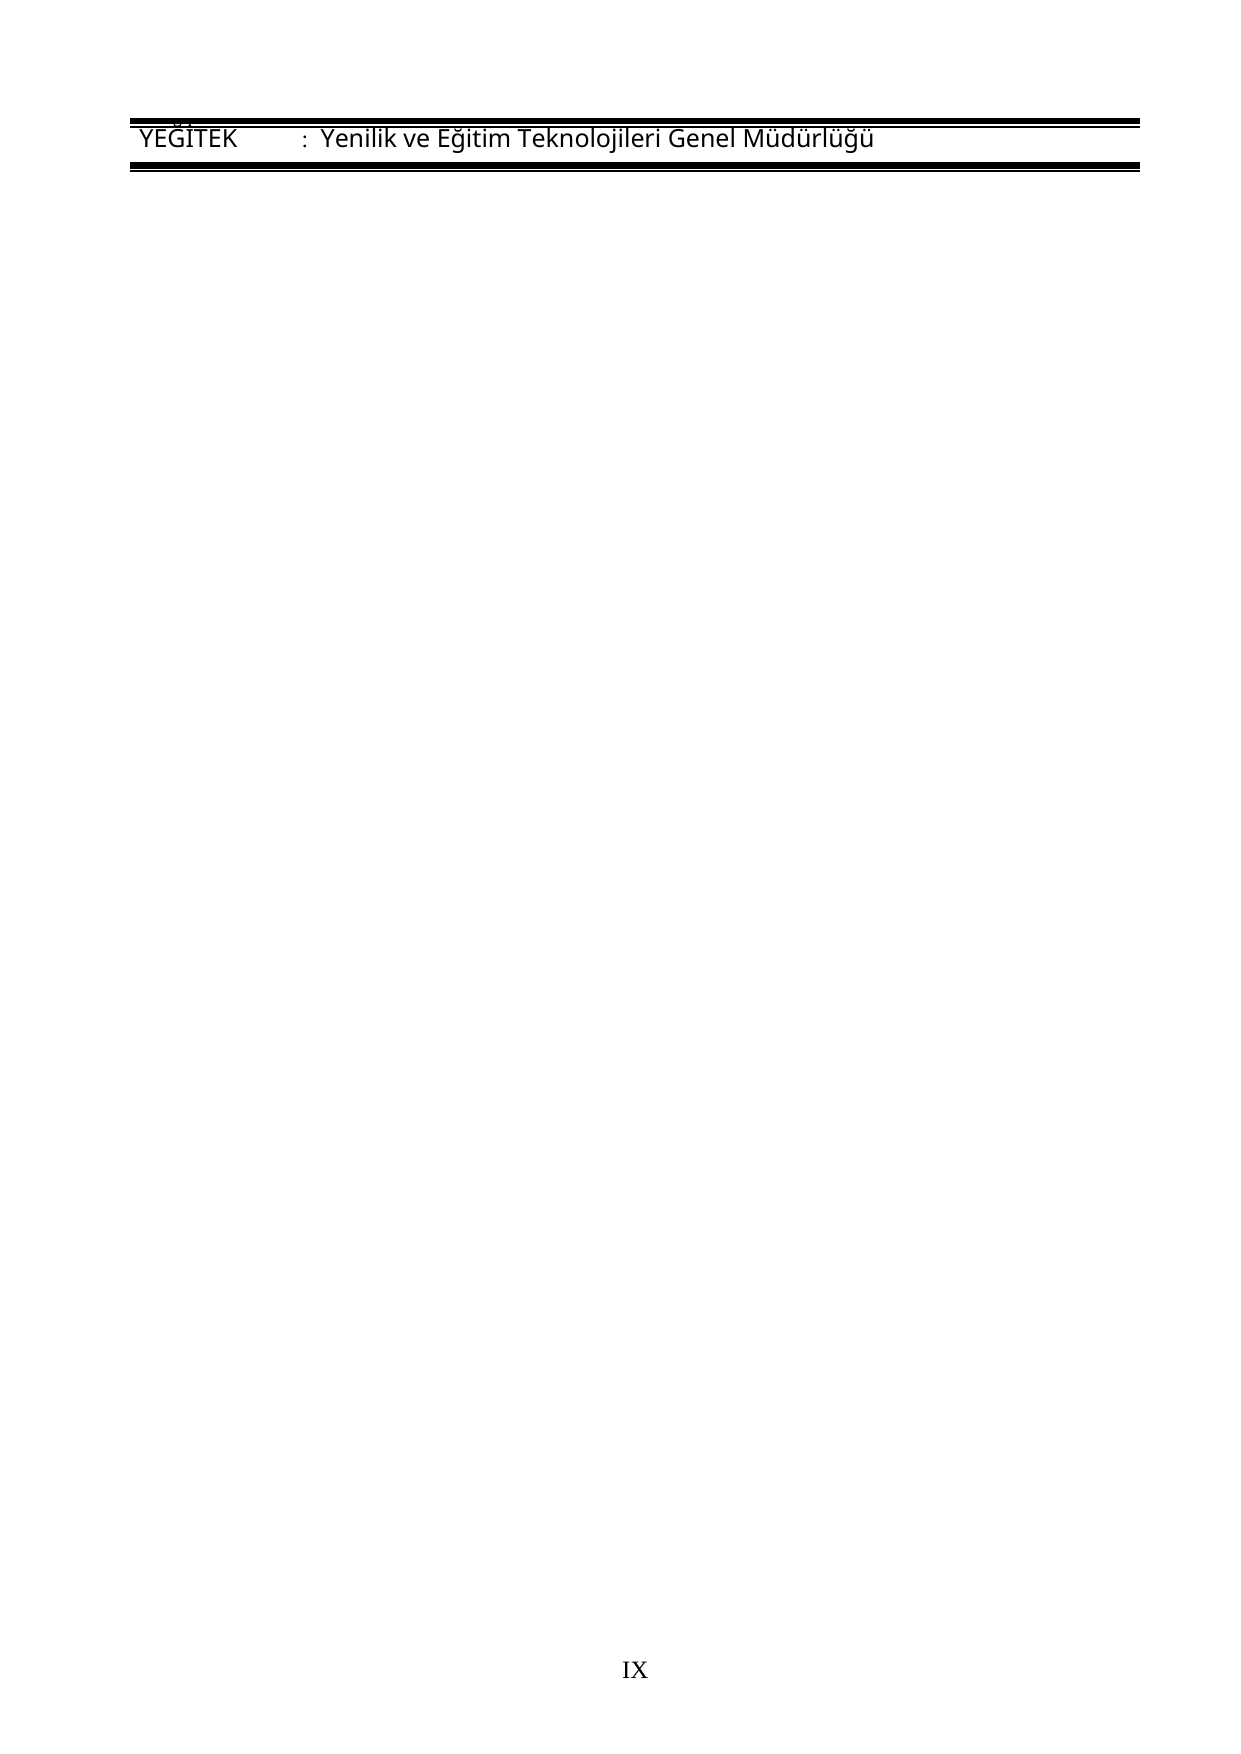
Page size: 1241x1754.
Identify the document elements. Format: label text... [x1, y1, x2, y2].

table_cell Yenilik ve Eğitim Teknolojileri Genel Müdürlüğü [292, 128, 1139, 162]
table_cell YEĞİTEK [130, 128, 292, 162]
